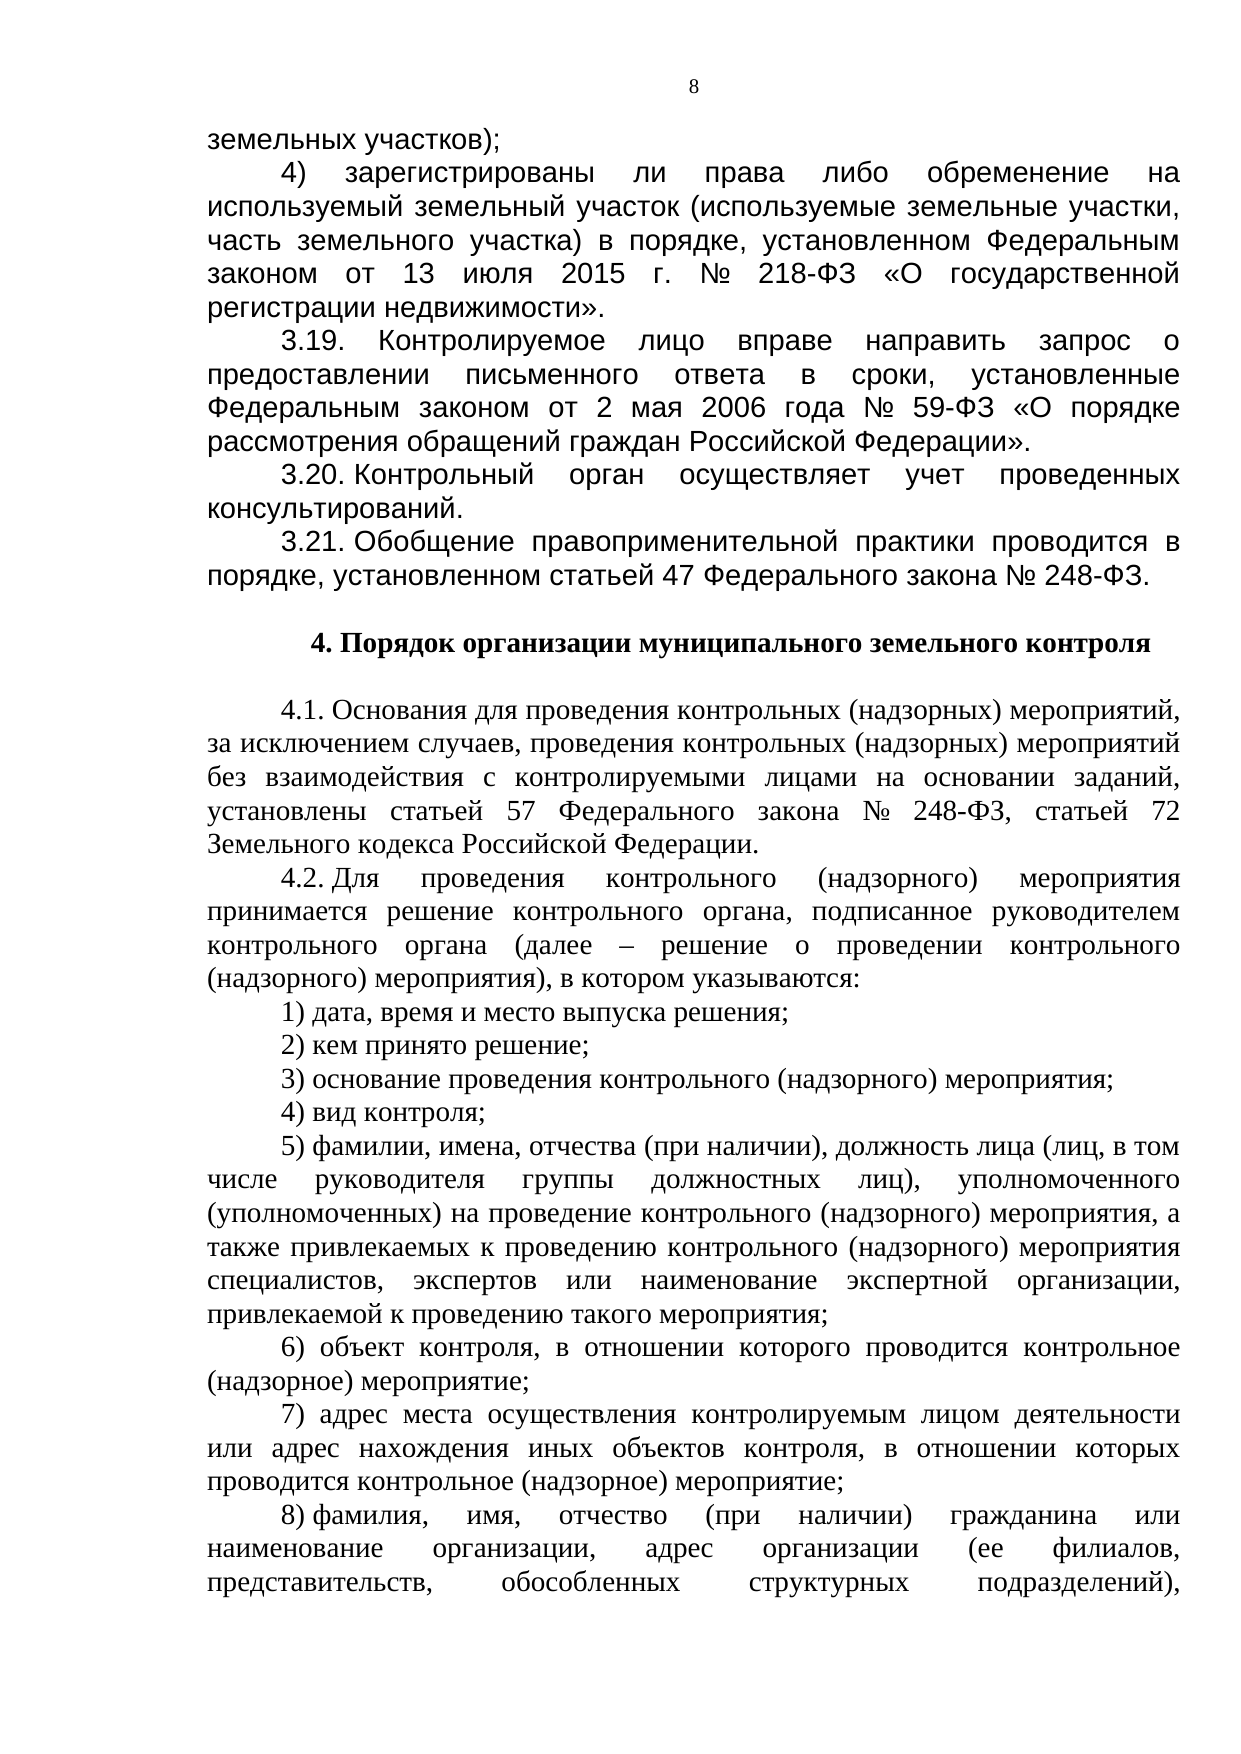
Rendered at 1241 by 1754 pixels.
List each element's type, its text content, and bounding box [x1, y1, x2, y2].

text 2) кем принято решение; [207, 1027, 1181, 1061]
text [207, 1497, 1181, 1598]
text 6) объект контроля, в отношении которого проводится контрольное (надзорное) мероприятие; [207, 1329, 1181, 1396]
text 3.20. Контрольный орган осуществляет учет проведенных консультирований. [207, 457, 1181, 524]
text 4.1. Основания для проведения контрольных (надзорных) мероприятий, за исключением случаев, проведения контрольных (надзорных) мероприятий без взаимодействия с контролируемыми лицами на основании заданий, установлены статьей 57 Федерального закона № 248-ФЗ, статьей 72 Земельного кодекса Российской Федерации. [207, 692, 1181, 860]
text 4) зарегистрированы ли права либо обременение на используемый земельный участок (используемые земельные участки, часть земельного участка) в порядке, установленном Федеральным законом от 13 июля 2015 г. № 218-ФЗ «О государственной регистрации недвижимости». [207, 155, 1181, 323]
text 3.21. Обобщение правоприменительной практики проводится в порядке, установленном статьей 47 Федерального закона № 248-ФЗ. [207, 524, 1181, 591]
text 1) дата, время и место выпуска решения; [207, 994, 1181, 1027]
text 4) вид контроля; [207, 1094, 1181, 1128]
text 3) основание проведения контрольного (надзорного) мероприятия; [207, 1061, 1181, 1094]
text 7) адрес места осуществления контролируемым лицом деятельности или адрес нахождения иных объектов контроля, в отношении которых проводится контрольное (надзорное) мероприятие; [207, 1396, 1181, 1497]
text 4.2. Для проведения контрольного (надзорного) мероприятия принимается решение контрольного органа, подписанное руководителем контрольного органа (далее – решение о проведении контрольного (надзорного) мероприятия), в котором указываются: [207, 860, 1181, 994]
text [207, 122, 1181, 155]
text 4. Порядок организации муниципального земельного контроля [207, 625, 1181, 658]
text 3.19. Контролируемое лицо вправе направить запрос о предоставлении письменного ответа в сроки, установленные Федеральным законом от 2 мая 2006 года № 59-ФЗ «О порядке рассмотрения обращений граждан Российской Федерации». [207, 323, 1181, 457]
text 5) фамилии, имена, отчества (при наличии), должность лица (лиц, в том числе руководителя группы должностных лиц), уполномоченного (уполномоченных) на проведение контрольного (надзорного) мероприятия, а также привлекаемых к проведению контрольного (надзорного) мероприятия специалистов, экспертов или наименование экспертной организации, привлекаемой к проведению такого мероприятия; [207, 1128, 1181, 1329]
